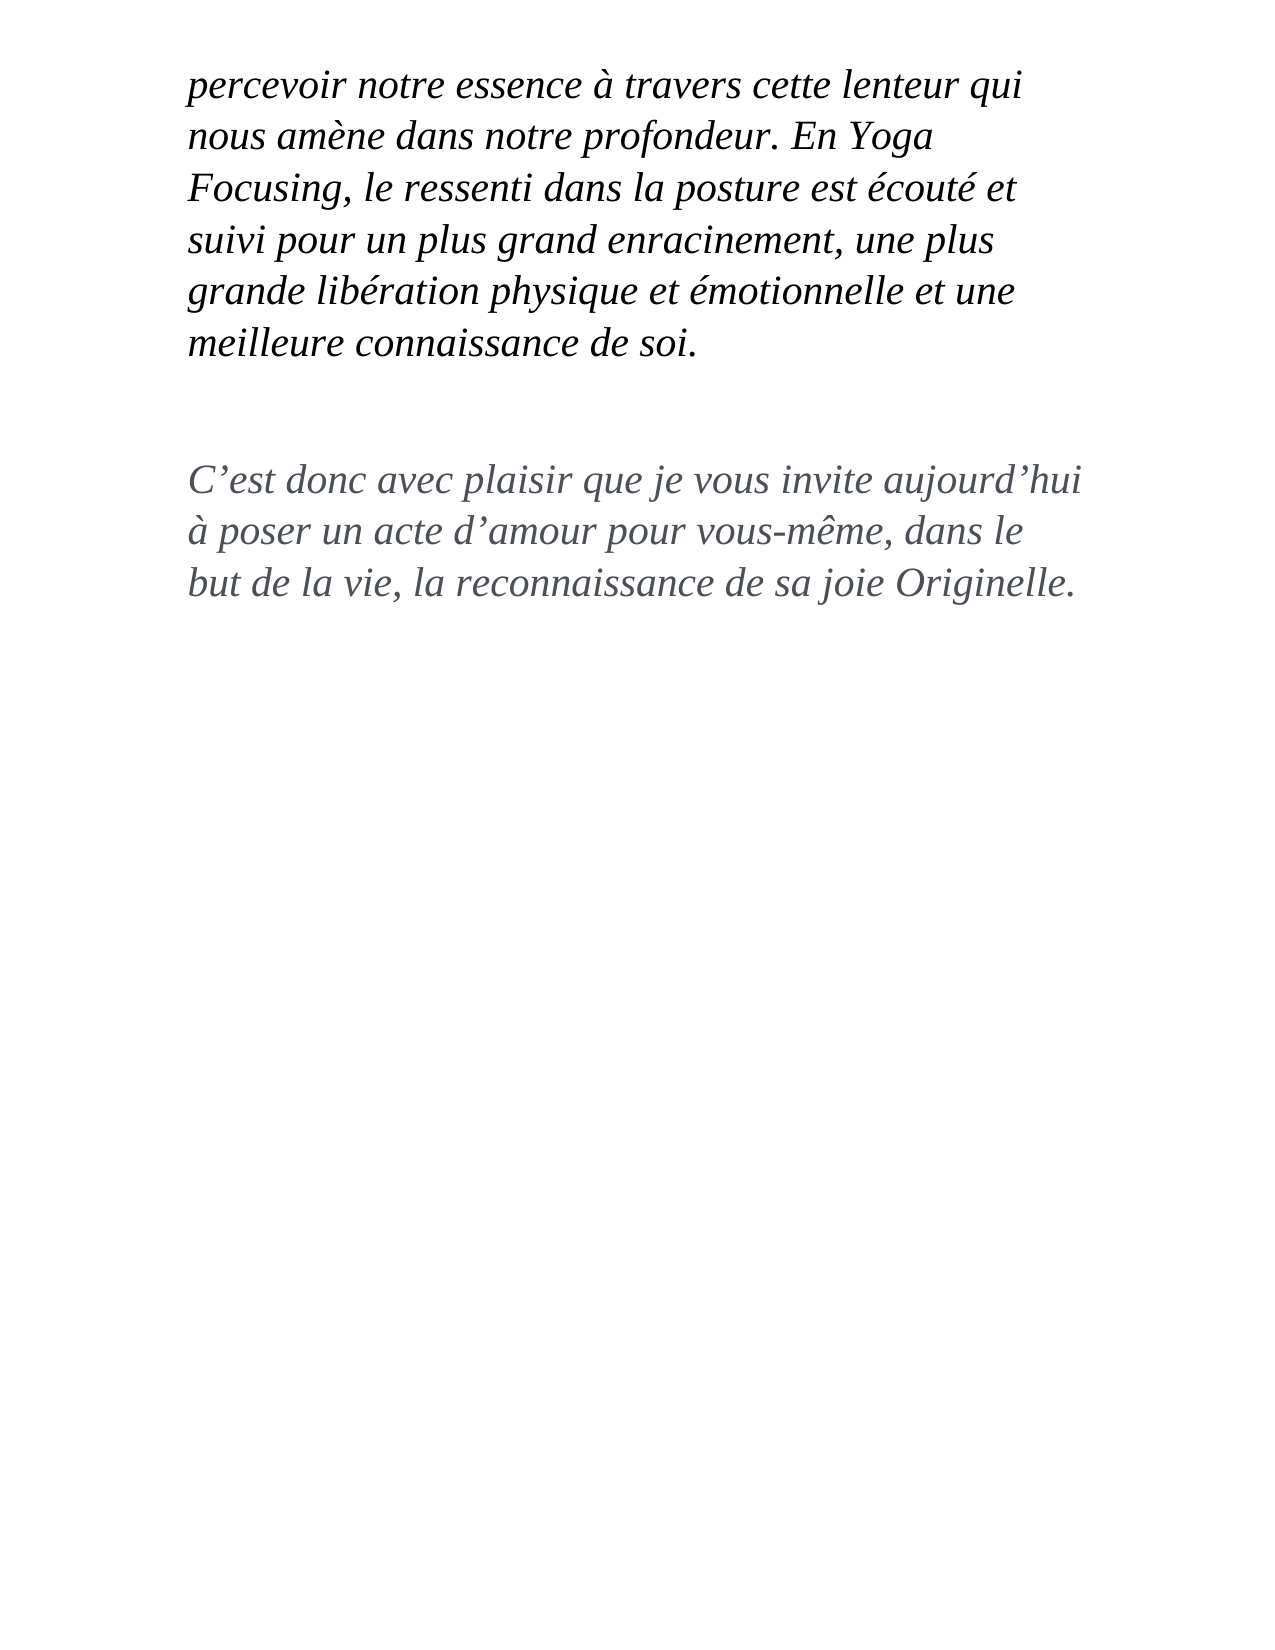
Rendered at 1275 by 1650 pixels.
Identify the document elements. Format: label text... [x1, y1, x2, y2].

text C’est donc avec plaisir que je vous invite aujourd’hui à poser un acte d’amour pour vous-même, dans le but de la vie, la reconnaissance de sa joie Originelle. [187, 454, 1088, 605]
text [187, 59, 1088, 365]
